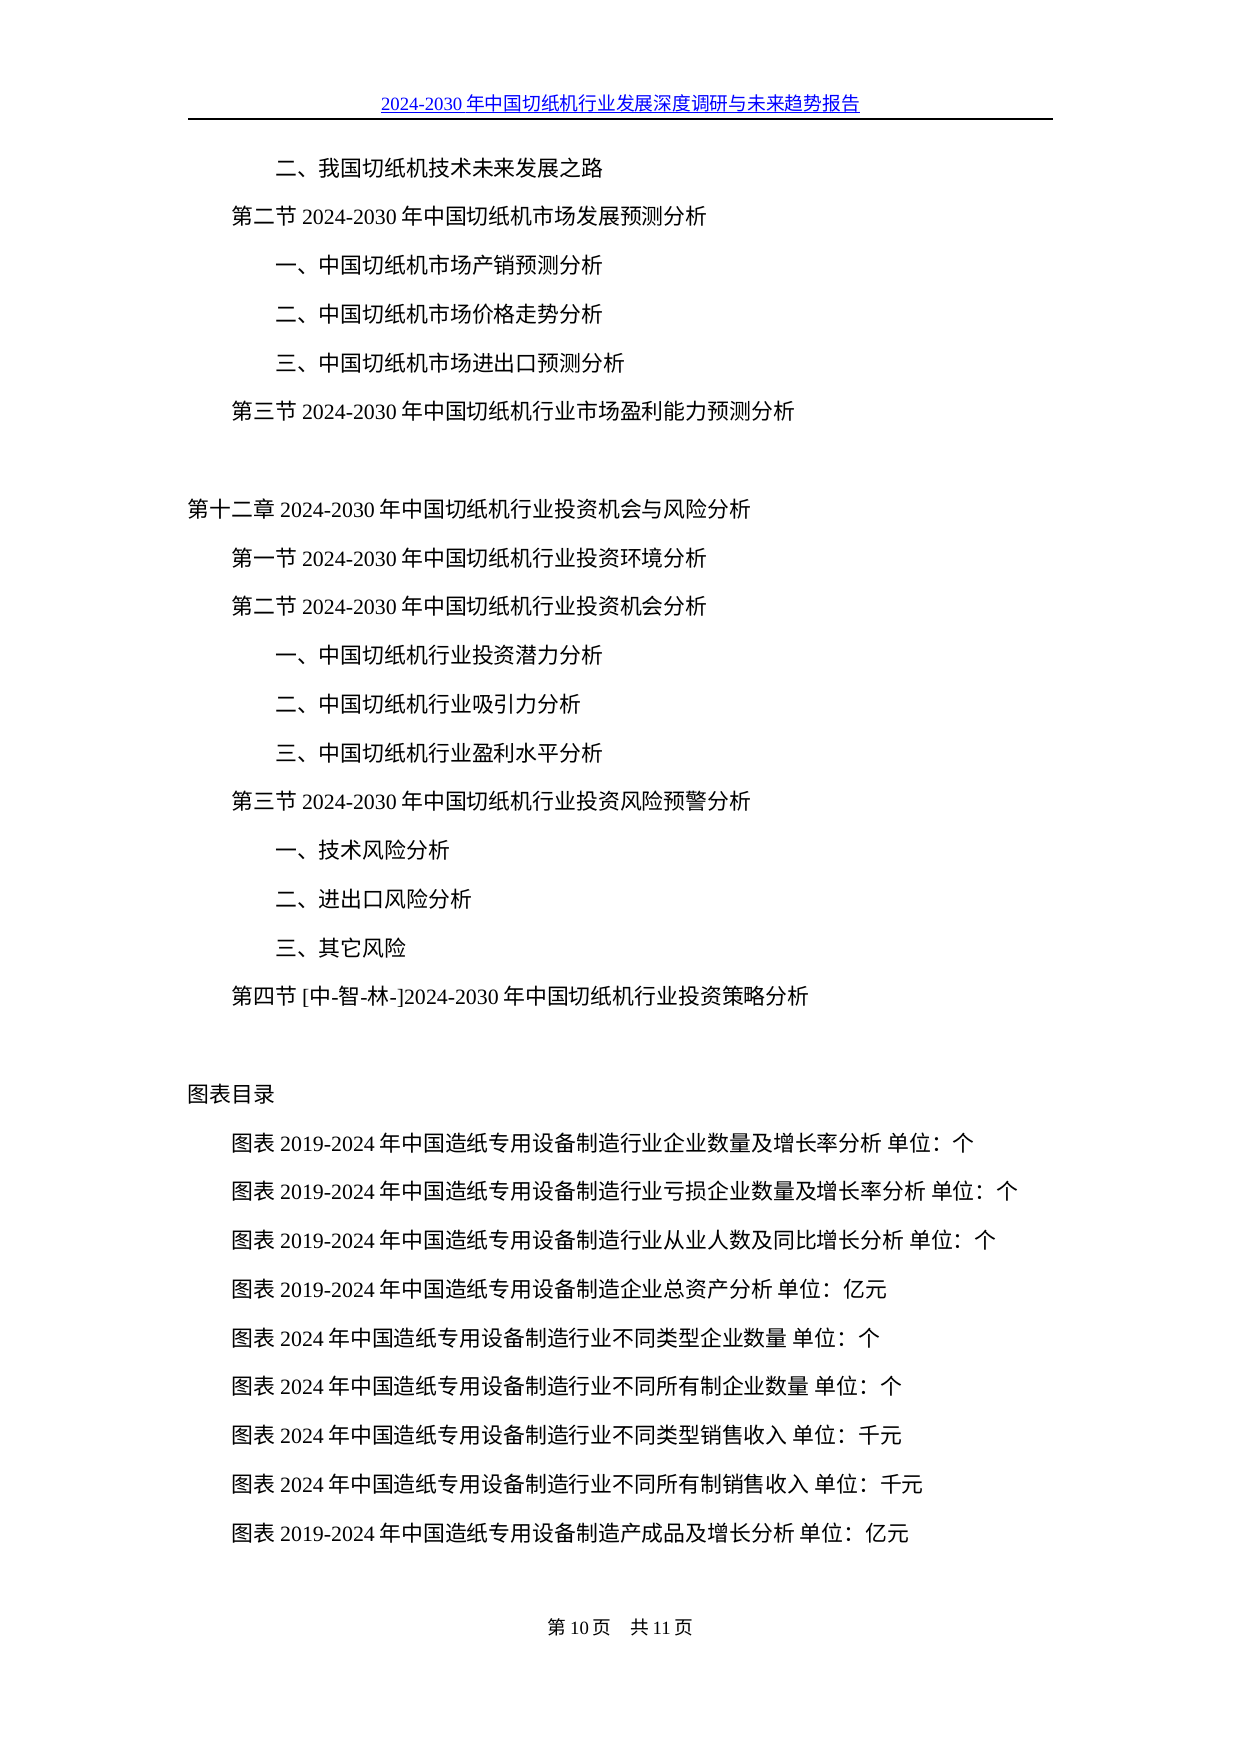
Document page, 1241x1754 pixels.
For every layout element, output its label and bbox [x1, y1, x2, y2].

text [187, 150, 1053, 1548]
